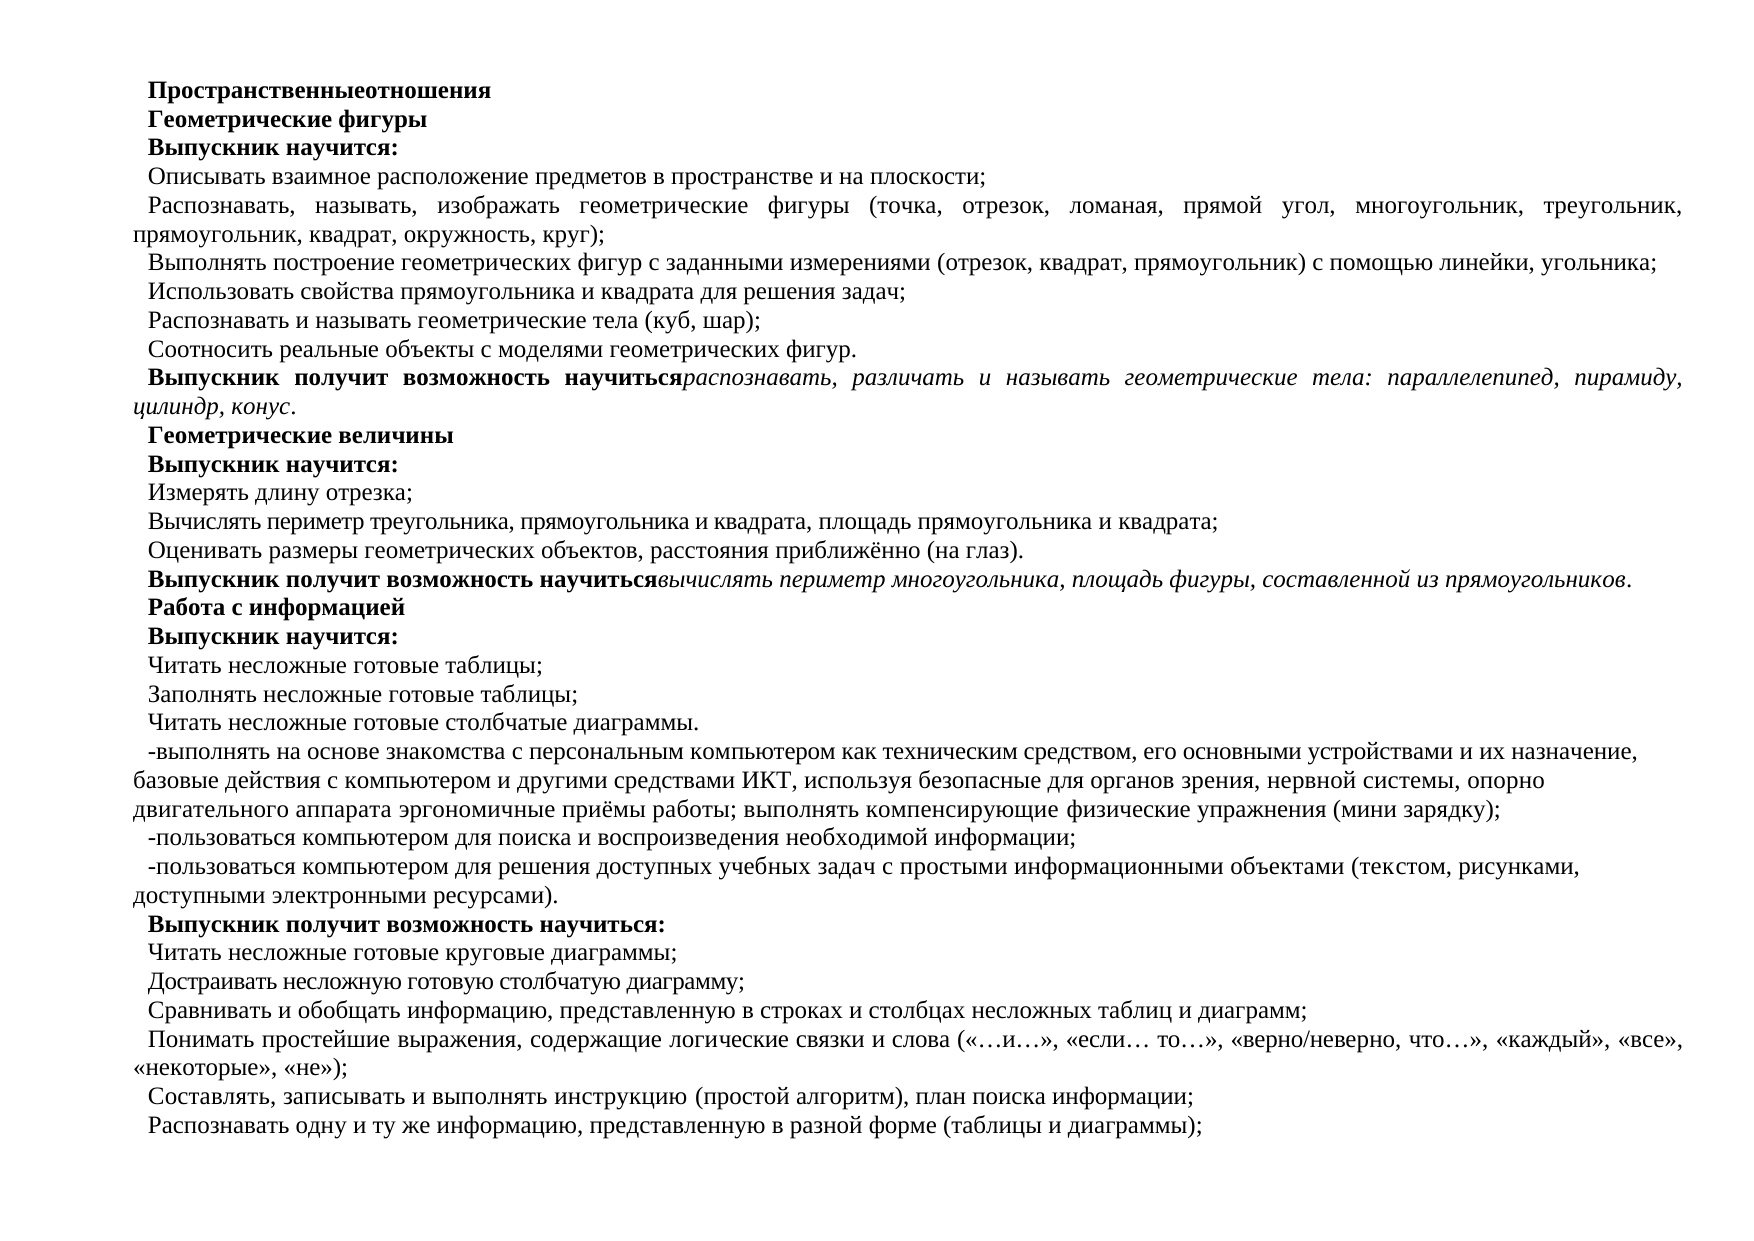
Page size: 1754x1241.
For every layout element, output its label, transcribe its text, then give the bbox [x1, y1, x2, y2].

text Понимать простейшие выражения, содержащие логические связки и слова («…и…», «если… то…», «верно/неверно, что…», «каждый», «все», «некоторые», «не»); [118, 1024, 1668, 1081]
text Читать несложные готовые таблицы; [118, 650, 1668, 679]
text Выполнять построение геометрических фигур с заданными измерениями (отрезок, квадрат, прямоугольник) с помощью линейки, угольника; [118, 247, 1668, 276]
text Распознавать, называть, изображать геометрические фигуры (точка, отрезок, ломаная, прямой угол, многоугольник, треугольник, прямоугольник, квадрат, окружность, круг); [118, 190, 1668, 247]
text Геометрические фигуры [118, 104, 1668, 132]
text Читать несложные готовые круговые диаграммы; [118, 937, 1668, 966]
text Геометрические величины [118, 420, 1668, 449]
text Выпускник получит возможность научитьсявычислять периметр многоугольника, площадь фигуры, составленной из прямоугольников. [118, 564, 1668, 592]
text Достраивать несложную готовую столбчатую диаграмму; [118, 966, 1668, 995]
text Выпускник получит возможность научиться: [118, 909, 1668, 937]
text Составлять, записывать и выполнять инструкцию (простой алгоритм), план поиска информации; [118, 1081, 1668, 1110]
text Распознавать и называть геометрические тела (куб, шар); [118, 305, 1668, 334]
text Заполнять несложные готовые таблицы; [118, 679, 1668, 707]
text Выпускник научится: [118, 132, 1668, 161]
text Читать несложные готовые столбчатые диаграммы. [118, 707, 1668, 736]
text -выполнять на основе знакомства с персональным компьютером как техническим средством, его основными устройствами и их назначение, базовые действия с компьютером и другими средствами ИКТ, используя безопасные для органов зрения, нервной системы, опорно­ двигательного аппарата эргономичные приёмы работы; выполнять компенсирующие физические упражнения (мини­ зарядку); [118, 736, 1668, 822]
text Сравнивать и обобщать информацию, представленную в строках и столбцах несложных таблиц и диаграмм; [118, 995, 1668, 1024]
text Работа с информацией [118, 592, 1668, 621]
text Измерять длину отрезка; [118, 477, 1668, 506]
text Оценивать размеры геометрических объектов, расстояния приближённо (на глаз). [118, 535, 1668, 564]
text Соотносить реальные объекты с моделями геометрических фигур. [118, 334, 1668, 362]
text Выпускник получит возможность научитьсяраспознавать, различать и называть геометрические тела: параллелепипед, пирамиду, цилиндр, конус. [118, 362, 1668, 420]
text Выпускник научится: [118, 621, 1668, 650]
text Пространственныеотношения [118, 75, 1668, 104]
text -пользоваться компьютером для решения доступных учебных задач с простыми информационными объектами (текстом, рисунками, доступными электронными ресурсами). [118, 851, 1668, 909]
text Описывать взаимное расположение предметов в пространстве и на плоскости; [118, 161, 1668, 190]
text Распознавать одну и ту же информацию, представленную в разной форме (таблицы и диаграммы); [118, 1110, 1668, 1139]
text -пользоваться компьютером для поиска и воспроизведения необходимой информации; [118, 822, 1668, 851]
text Выпускник научится: [118, 449, 1668, 477]
text Использовать свойства прямоугольника и квадрата для решения задач; [118, 276, 1668, 305]
text Вычислять периметр треугольника, прямоугольника и квадрата, площадь прямоугольника и квадрата; [118, 506, 1668, 535]
